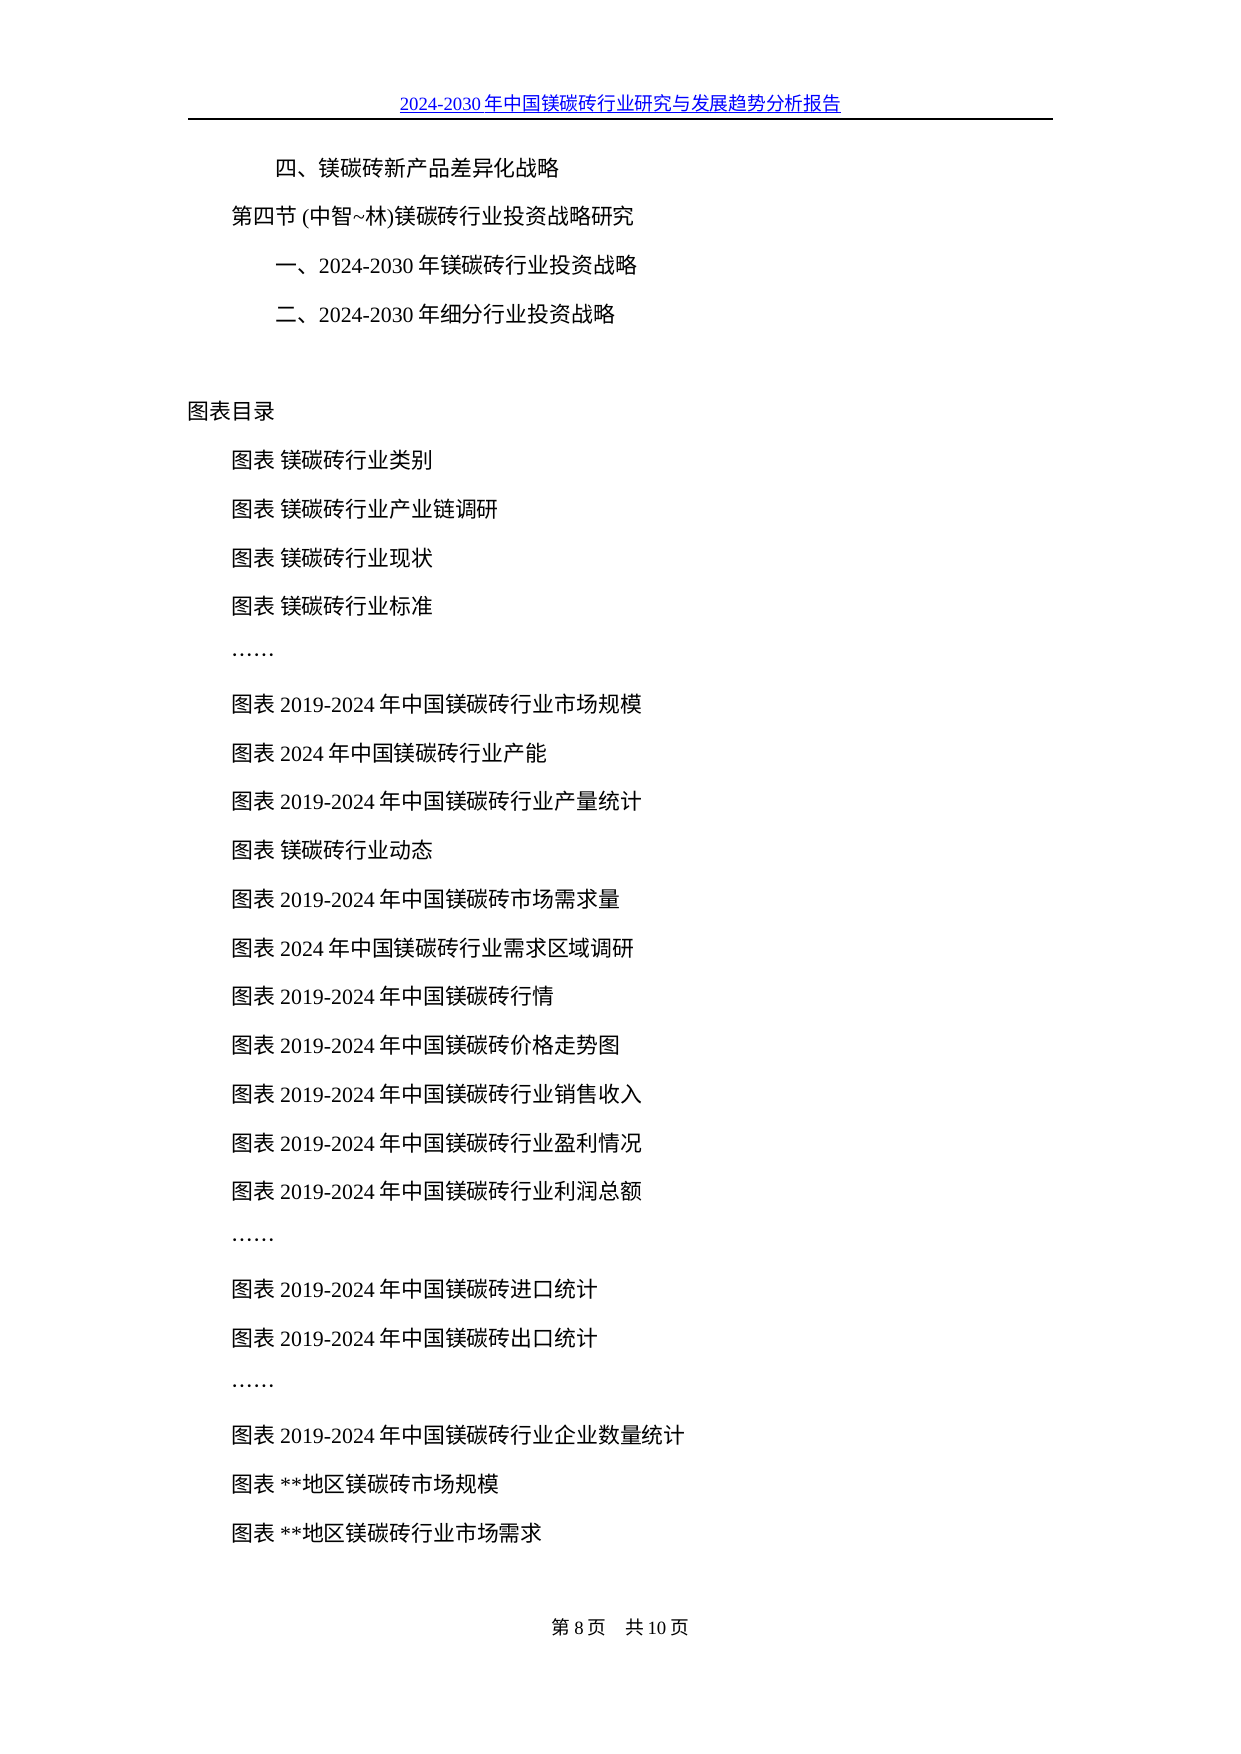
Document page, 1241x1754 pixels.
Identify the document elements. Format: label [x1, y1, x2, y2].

text [187, 150, 1053, 1548]
